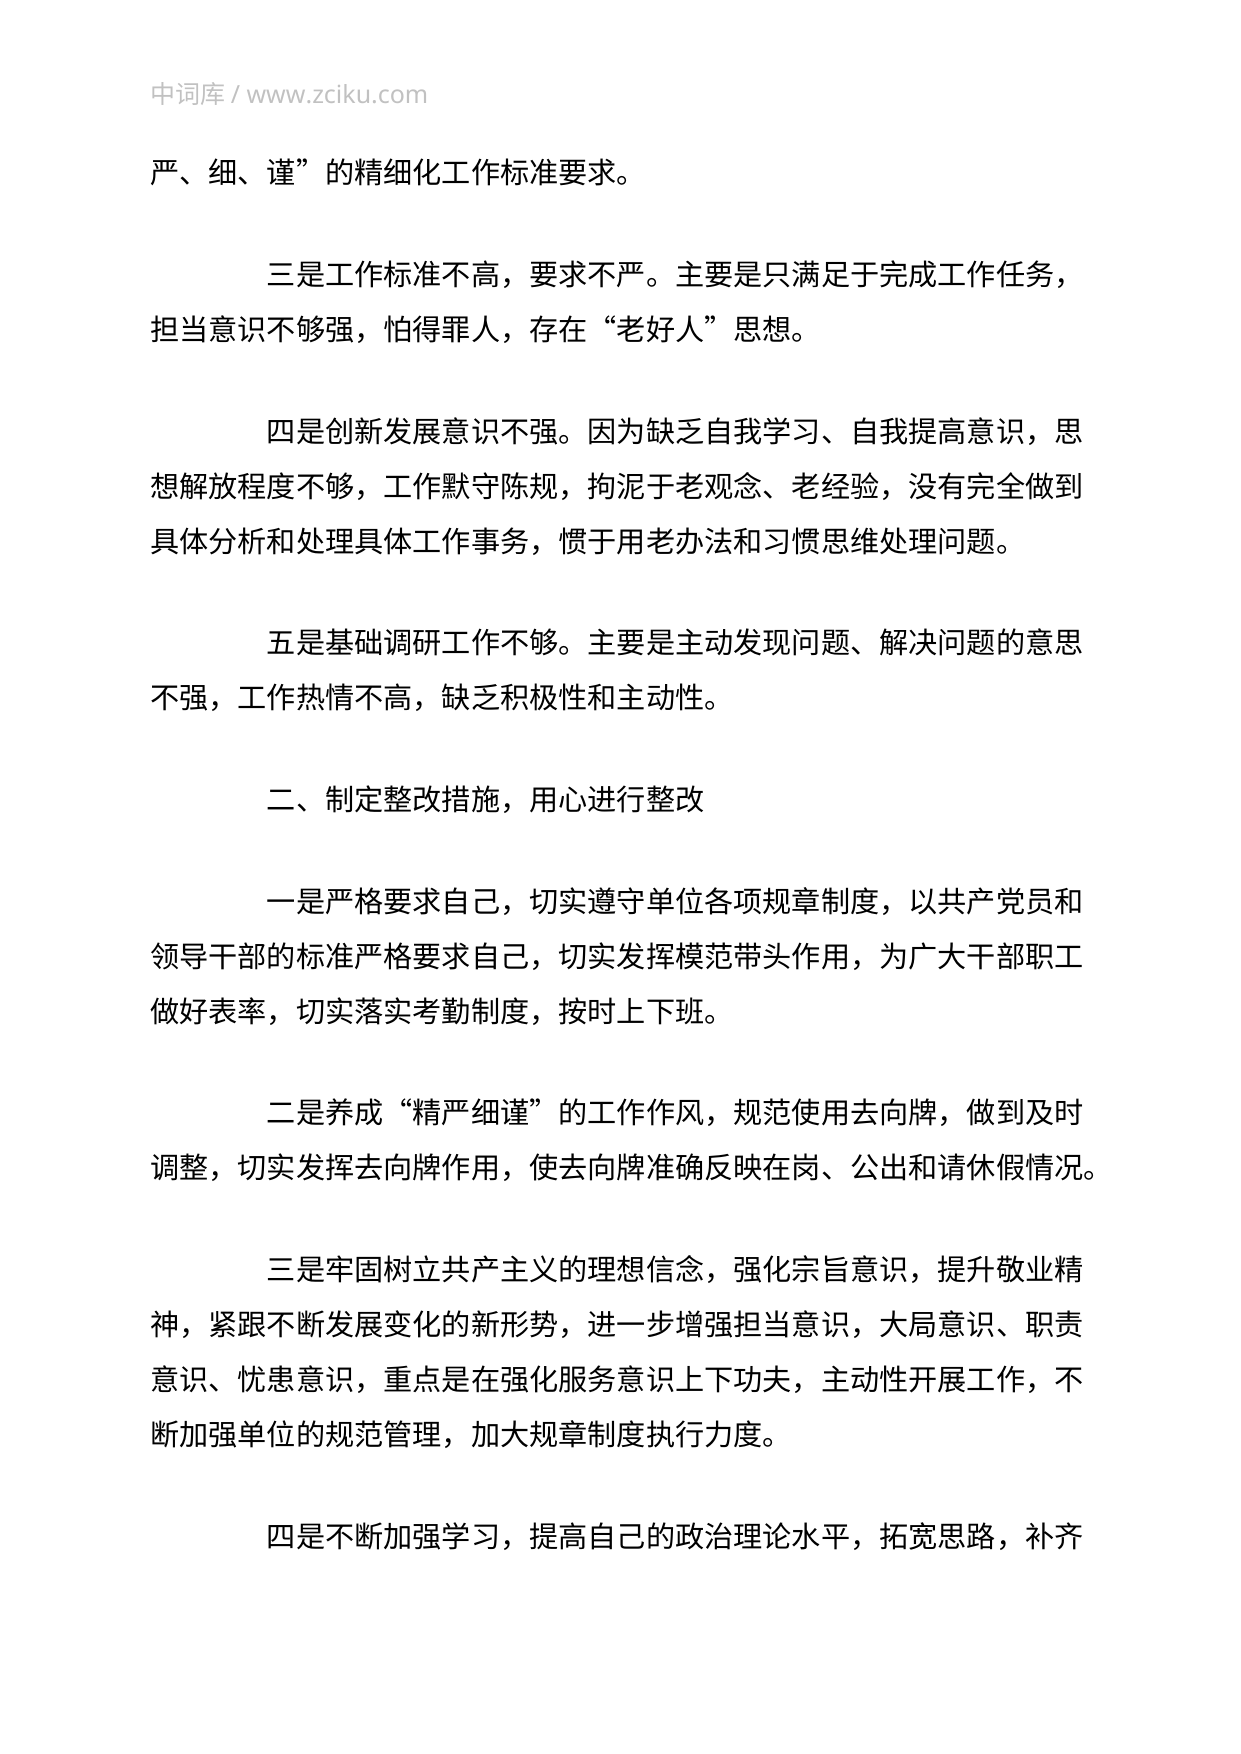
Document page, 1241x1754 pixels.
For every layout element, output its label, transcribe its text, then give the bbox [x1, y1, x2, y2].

text 四是创新发展意识不强。因为缺乏自我学习、自我提高意识，思想解放程度不够，工作默守陈规，拘泥于老观念、老经验，没有完全做到具体分析和处理具体工作事务，惯于用老办法和习惯思维处理问题。 [150, 408, 1090, 561]
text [150, 150, 1090, 192]
text 三是工作标准不高，要求不严。主要是只满足于完成工作任务，担当意识不够强，怕得罪人，存在“老好人”思想。 [150, 252, 1090, 349]
text 二、制定整改措施，用心进行整改 [150, 777, 1090, 819]
text 二是养成“精严细谨”的工作作风，规范使用去向牌，做到及时调整，切实发挥去向牌作用，使去向牌准确反映在岗、公出和请休假情况。 [150, 1090, 1090, 1187]
text 五是基础调研工作不够。主要是主动发现问题、解决问题的意思不强，工作热情不高，缺乏积极性和主动性。 [150, 620, 1090, 717]
text 三是牢固树立共产主义的理想信念，强化宗旨意识，提升敬业精神，紧跟不断发展变化的新形势，进一步增强担当意识，大局意识、职责意识、忧患意识，重点是在强化服务意识上下功夫，主动性开展工作，不断加强单位的规范管理，加大规章制度执行力度。 [150, 1247, 1090, 1454]
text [150, 1513, 1090, 1555]
text 一是严格要求自己，切实遵守单位各项规章制度，以共产党员和领导干部的标准严格要求自己，切实发挥模范带头作用，为广大干部职工做好表率，切实落实考勤制度，按时上下班。 [150, 878, 1090, 1031]
